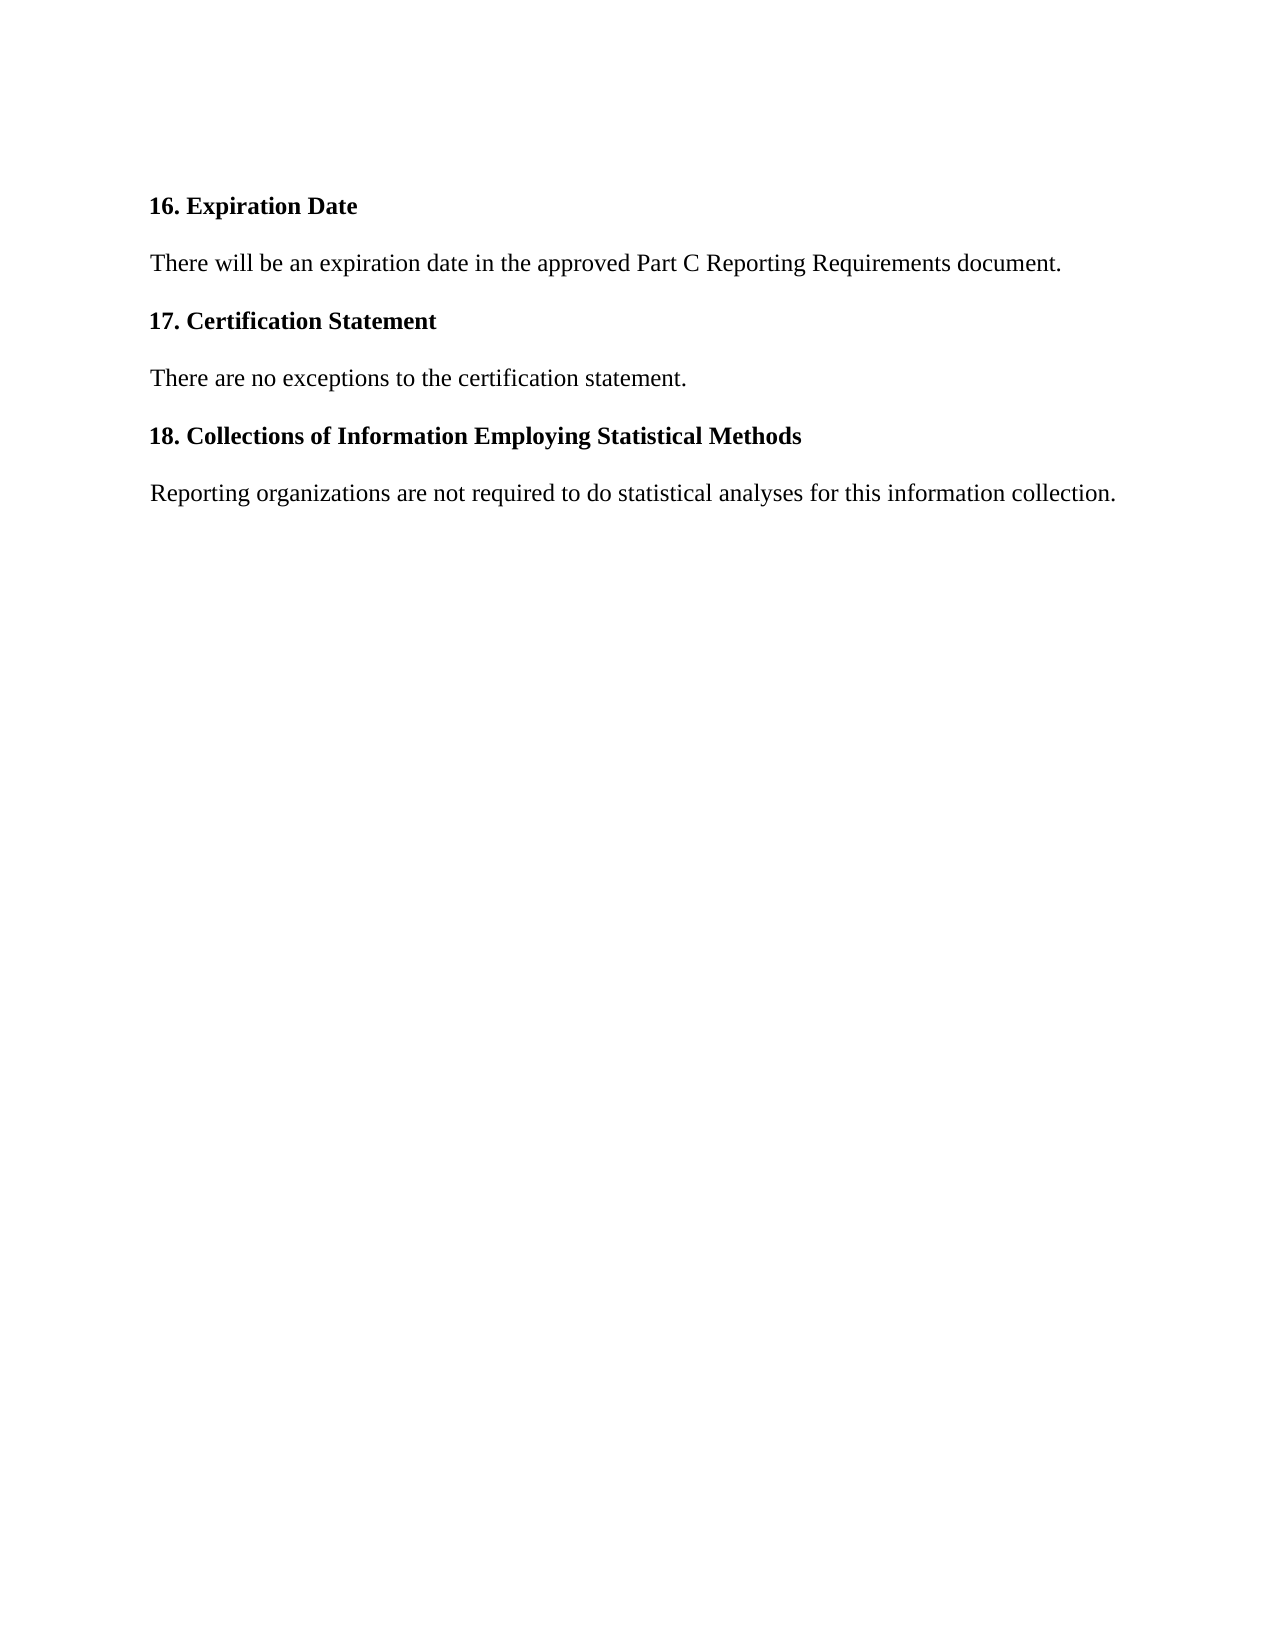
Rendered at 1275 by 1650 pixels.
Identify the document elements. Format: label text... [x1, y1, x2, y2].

text Reporting organizations are not required to do statistical analyses for this information collection. [150, 478, 1126, 507]
text There will be an expiration date in the approved Part C Reporting Requirements document. [150, 248, 1126, 277]
text There are no exceptions to the certification statement. [150, 363, 1126, 392]
list Certification Statement [148, 306, 1229, 334]
list Expiration Date [148, 191, 1229, 219]
list Collections of Information Employing Statistical Methods [148, 421, 1229, 449]
